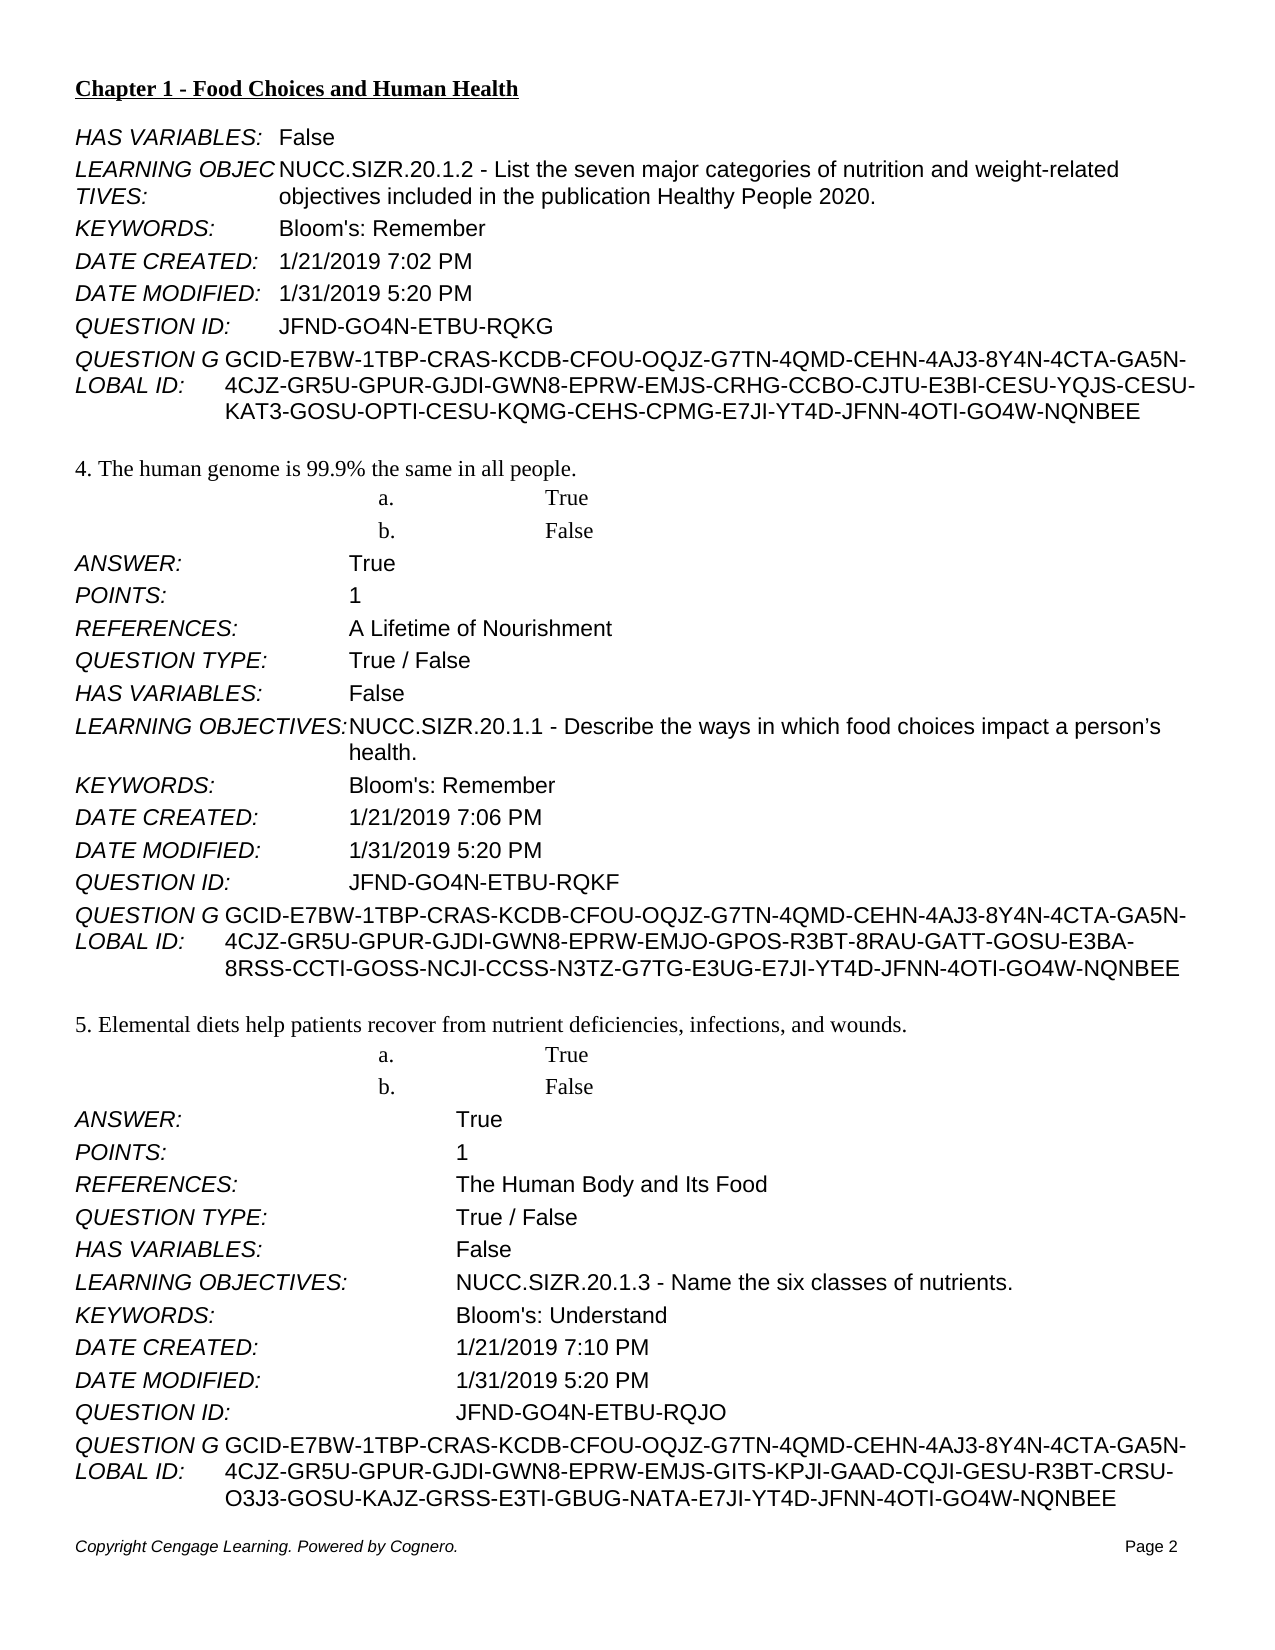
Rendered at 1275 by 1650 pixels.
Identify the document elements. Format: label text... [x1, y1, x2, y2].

table_header 5. Elemental diets help patients recover from nutrient deficiencies, infections, and wounds. [75, 1011, 1200, 1514]
table_header 4. The human genome is 99.9% the same in all people. [75, 455, 1200, 984]
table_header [75, 121, 1200, 428]
